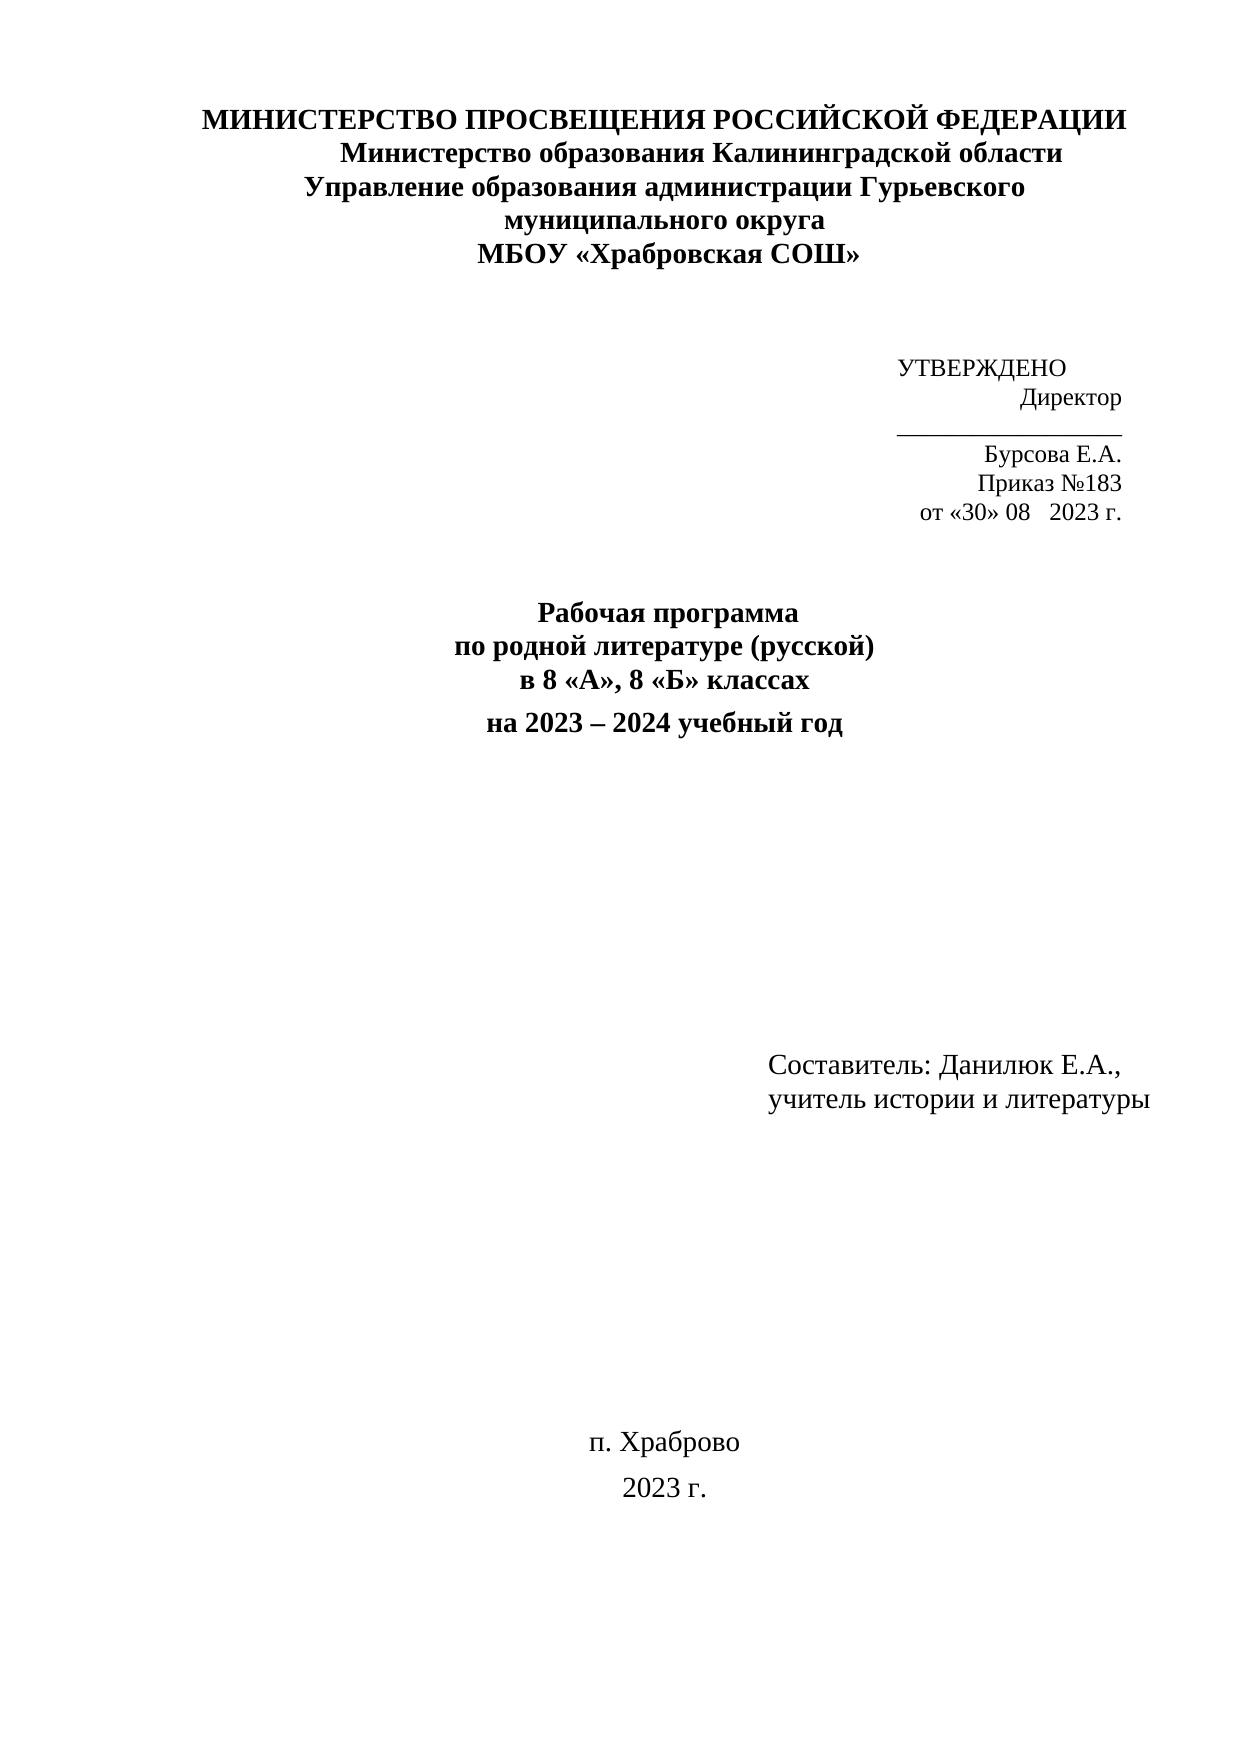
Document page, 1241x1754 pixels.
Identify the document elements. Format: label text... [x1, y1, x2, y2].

text муниципального округа‌​ [177, 202, 1152, 236]
text МИНИСТЕРСТВО ПРОСВЕЩЕНИЯ РОССИЙСКОЙ ФЕДЕРАЦИИ [177, 102, 1152, 135]
text на 2023 – 2024 учебный год [177, 705, 1152, 739]
text Составитель: Данилюк Е.А., [177, 1047, 1152, 1081]
text 2023 г. [177, 1470, 1152, 1504]
text учитель истории и литературы [177, 1081, 1152, 1114]
text МБОУ «Храбровская СОШ» [177, 236, 1152, 269]
text п. Храброво [177, 1424, 1152, 1458]
table_header УТВЕРЖДЕНО Директор __________________ Бурсова Е.А. Приказ №183 от «30» 08 2023 г. [886, 353, 1133, 526]
text по родной литературе (русской) [177, 628, 1152, 662]
text Управление образования администрации Гурьевского [177, 169, 1152, 202]
text в 8 «А», 8 «Б» классах [177, 662, 1152, 696]
text ‌Министерство образования Калининградской области‌‌ [177, 135, 1152, 169]
text Рабочая программа [177, 595, 1152, 628]
